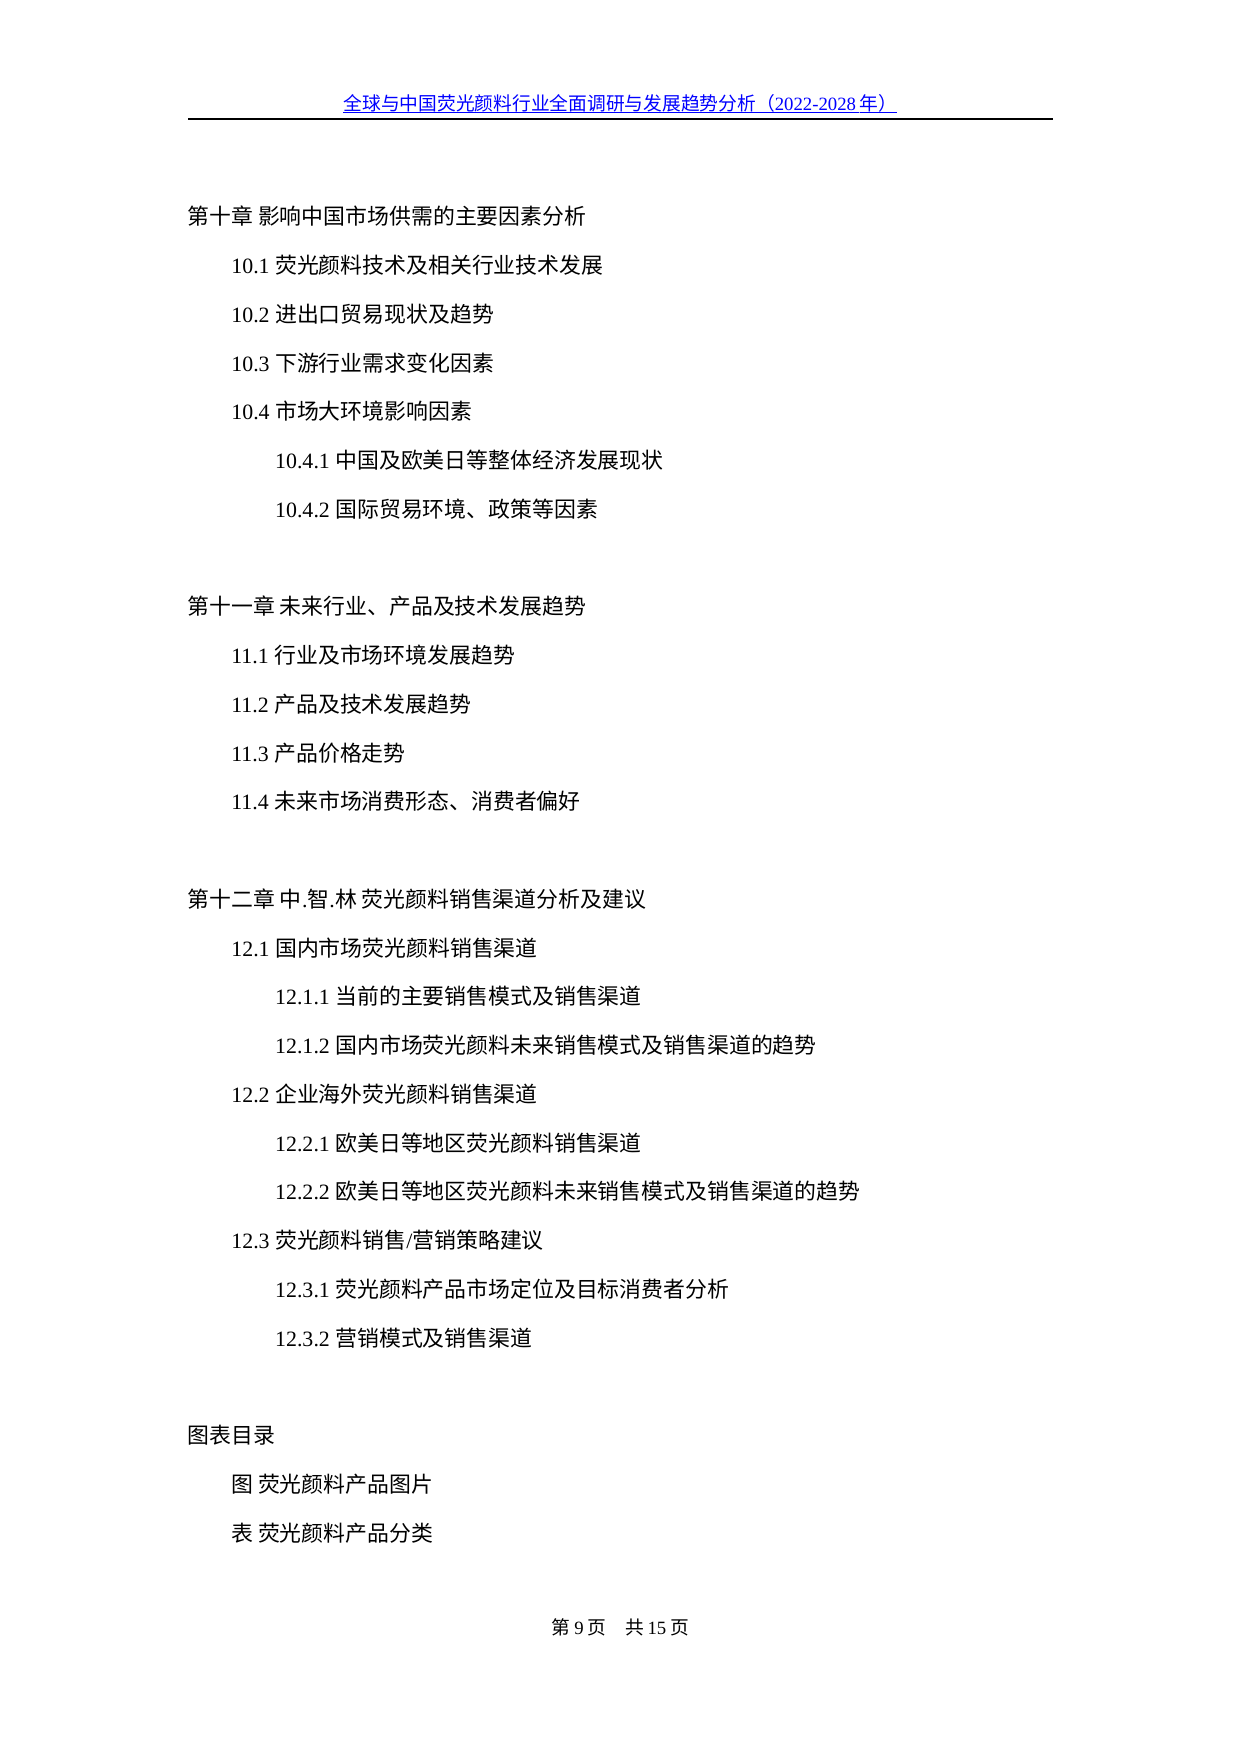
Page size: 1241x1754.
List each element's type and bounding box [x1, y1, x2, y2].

text [187, 150, 1053, 1548]
